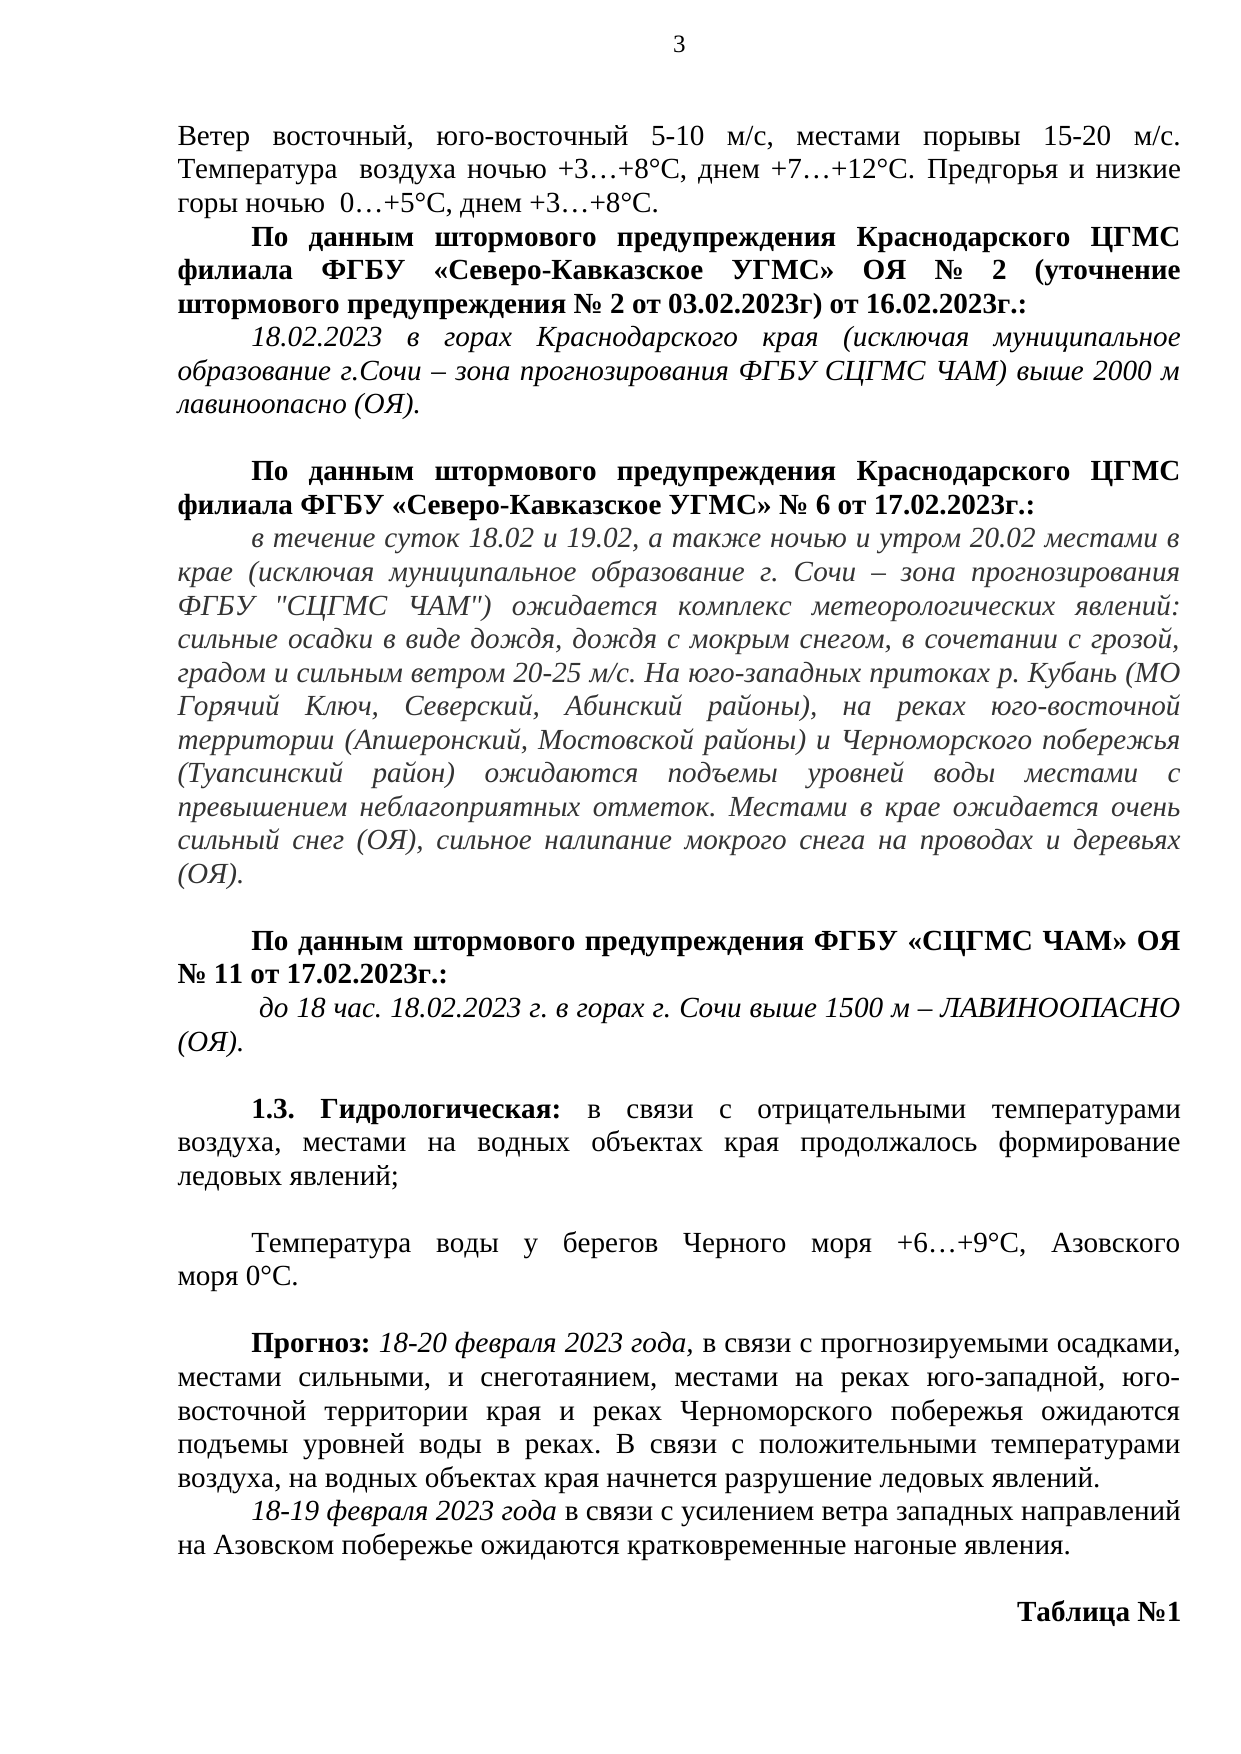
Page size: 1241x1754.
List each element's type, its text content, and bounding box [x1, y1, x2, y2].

text По данным штормового предупреждения ФГБУ «СЦГМС ЧАМ» ОЯ № 11 от 17.02.2023г.: [177, 923, 1181, 990]
text Таблица №1 [177, 1594, 1181, 1627]
text По данным штормового предупреждения Краснодарского ЦГМС филиала ФГБУ «Северо-Кавказское УГМС» № 6 от 17.02.2023г.: [177, 453, 1181, 521]
text в течение суток 18.02 и 19.02, а также ночью и утром 20.02 местами в крае (исключая муниципальное образование г. Сочи – зона прогнозирования ФГБУ "СЦГМС ЧАМ") ожидается комплекс метеорологических явлений: сильные осадки в виде дождя, дождя с мокрым снегом, в сочетании с грозой, градом и сильным ветром 20-25 м/с. На юго-западных притоках р. Кубань (МО Горячий Ключ, Северский, Абинский районы), на реках юго-восточной территории (Апшеронский, Мостовской районы) и Черноморского побережья (Туапсинский район) ожидаются подъемы уровней воды местами с превышением неблагоприятных отметок. Местами в крае ожидается очень сильный снег (ОЯ), сильное налипание мокрого снега на проводах и деревьях (ОЯ). [177, 521, 1181, 889]
text 18-19 февраля 2023 года в связи с усилением ветра западных направлений на Азовском побережье ожидаются кратковременные нагоные явления. [177, 1493, 1181, 1560]
text Прогноз: 18-20 февраля 2023 года, в связи с прогнозируемыми осадками, местами сильными, и снеготаянием, местами на реках юго-западной, юго-восточной территории края и реках Черноморского побережья ожидаются подъемы уровней воды в реках. В связи с положительными температурами воздуха, на водных объектах края начнется разрушение ледовых явлений. [177, 1326, 1181, 1493]
text Температура воды у берегов Черного моря +6…+9°С, Азовского моря 0°С. [177, 1225, 1181, 1292]
text 18.02.2023 в горах Краснодарского края (исключая муниципальное образование г.Сочи – зона прогнозирования ФГБУ СЦГМС ЧАМ) выше 2000 м лавиноопасно (ОЯ). [177, 319, 1181, 420]
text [177, 118, 1181, 219]
text По данным штормового предупреждения Краснодарского ЦГМС филиала ФГБУ «Северо-Кавказское УГМС» ОЯ № 2 (уточнение штормового предупреждения № 2 от 03.02.2023г) от 16.02.2023г.: [177, 219, 1181, 319]
text 1.3. Гидрологическая: в связи с отрицательными температурами воздуха, местами на водных объектах края продолжалось формирование ледовых явлений; [177, 1091, 1181, 1191]
text до 18 час. 18.02.2023 г. в горах г. Сочи выше 1500 м – ЛАВИНООПАСНО (ОЯ). [177, 990, 1181, 1057]
